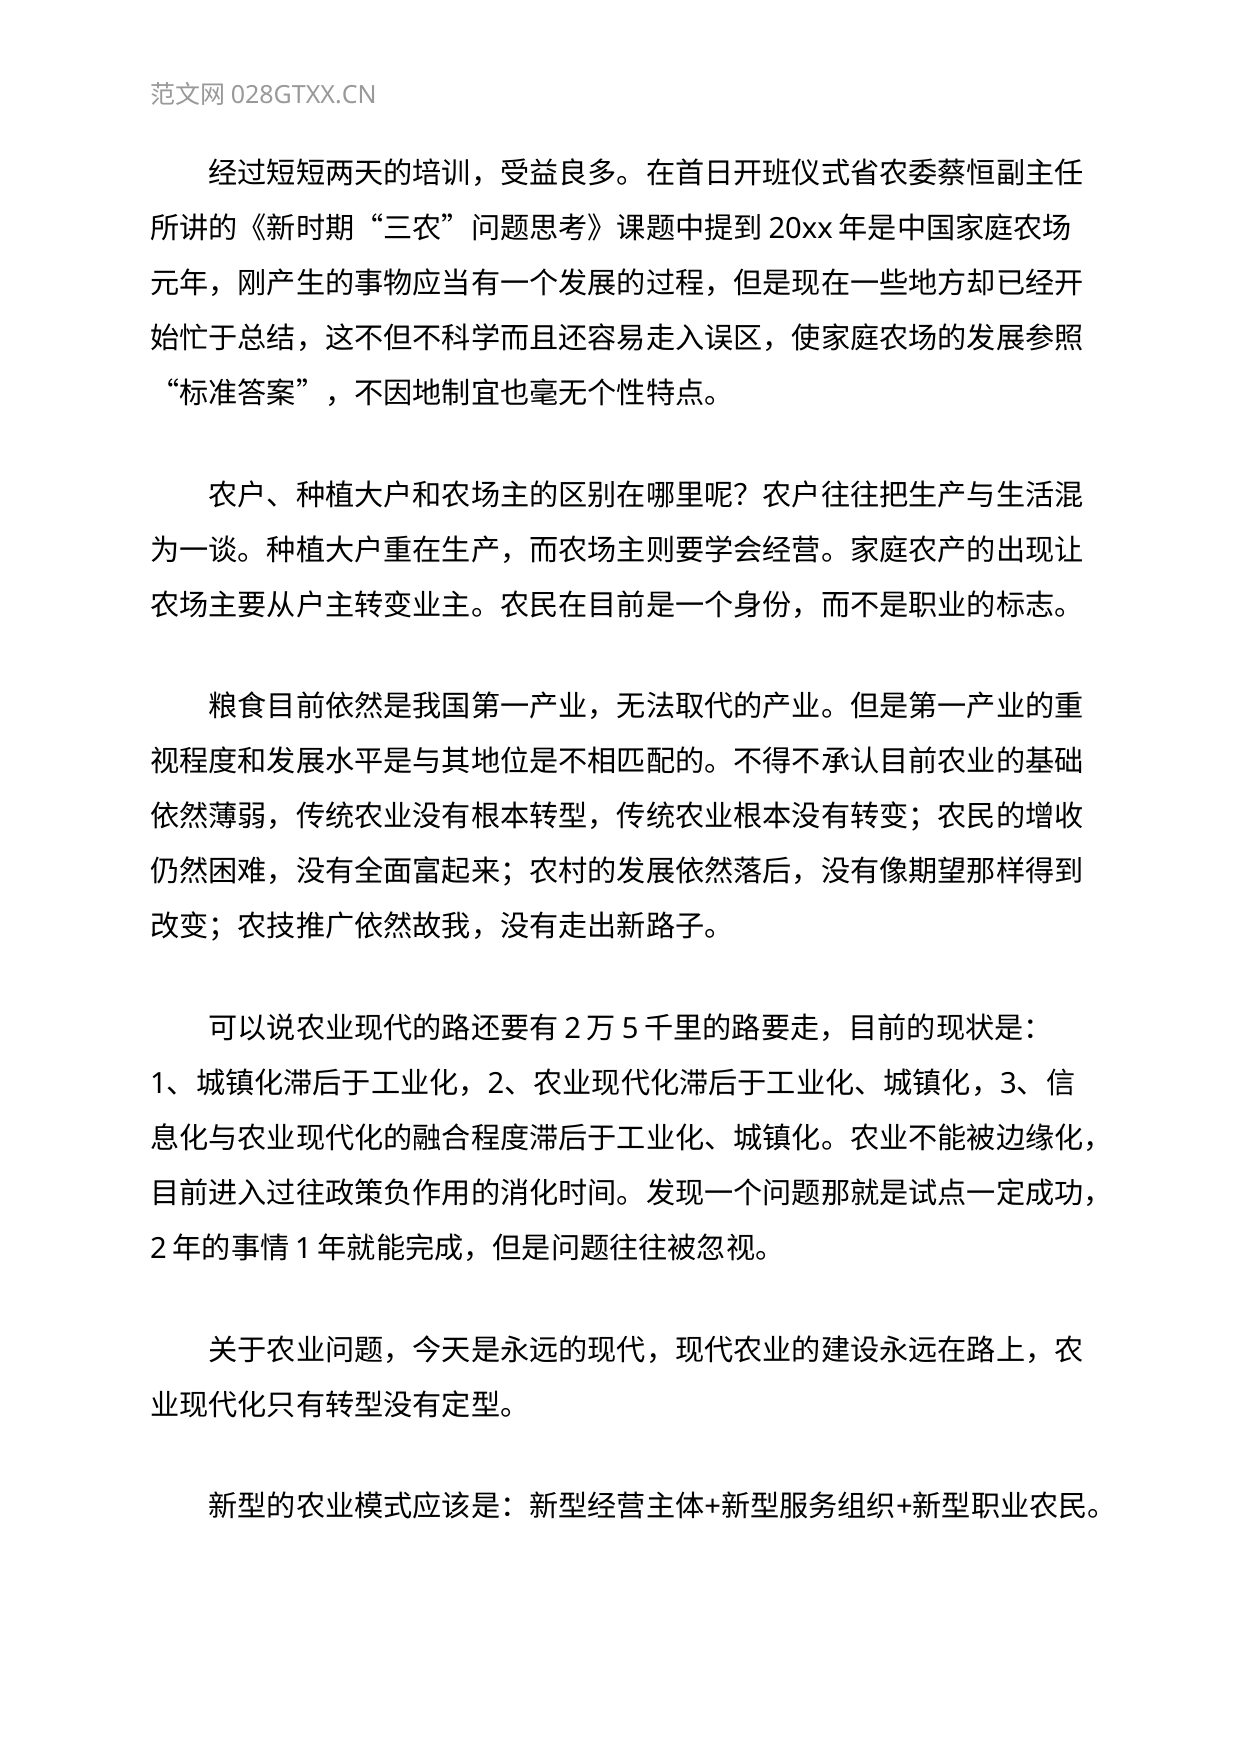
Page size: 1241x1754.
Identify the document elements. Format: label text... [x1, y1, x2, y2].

text 关于农业问题，今天是永远的现代，现代农业的建设永远在路上，农业现代化只有转型没有定型。 [150, 1326, 1090, 1423]
text 经过短短两天的培训，受益良多。在首日开班仪式省农委蔡恒副主任所讲的《新时期“三农”问题思考》课题中提到20xx年是中国家庭农场元年，刚产生的事物应当有一个发展的过程，但是现在一些地方却已经开始忙于总结，这不但不科学而且还容易走入误区，使家庭农场的发展参照“标准答案”，不因地制宜也毫无个性特点。 [150, 150, 1090, 412]
text 新型的农业模式应该是：新型经营主体+新型服务组织+新型职业农民。 [150, 1483, 1090, 1525]
text 农户、种植大户和农场主的区别在哪里呢？农户往往把生产与生活混为一谈。种植大户重在生产，而农场主则要学会经营。家庭农产的出现让农场主要从户主转变业主。农民在目前是一个身份，而不是职业的标志。 [150, 471, 1090, 623]
text 可以说农业现代的路还要有2万5千里的路要走，目前的现状是：1、城镇化滞后于工业化，2、农业现代化滞后于工业化、城镇化，3、信息化与农业现代化的融合程度滞后于工业化、城镇化。农业不能被边缘化，目前进入过往政策负作用的消化时间。发现一个问题那就是试点一定成功，2年的事情1年就能完成，但是问题往往被忽视。 [150, 1004, 1090, 1267]
text 粮食目前依然是我国第一产业，无法取代的产业。但是第一产业的重视程度和发展水平是与其地位是不相匹配的。不得不承认目前农业的基础依然薄弱，传统农业没有根本转型，传统农业根本没有转变；农民的增收仍然困难，没有全面富起来；农村的发展依然落后，没有像期望那样得到改变；农技推广依然故我，没有走出新路子。 [150, 683, 1090, 945]
